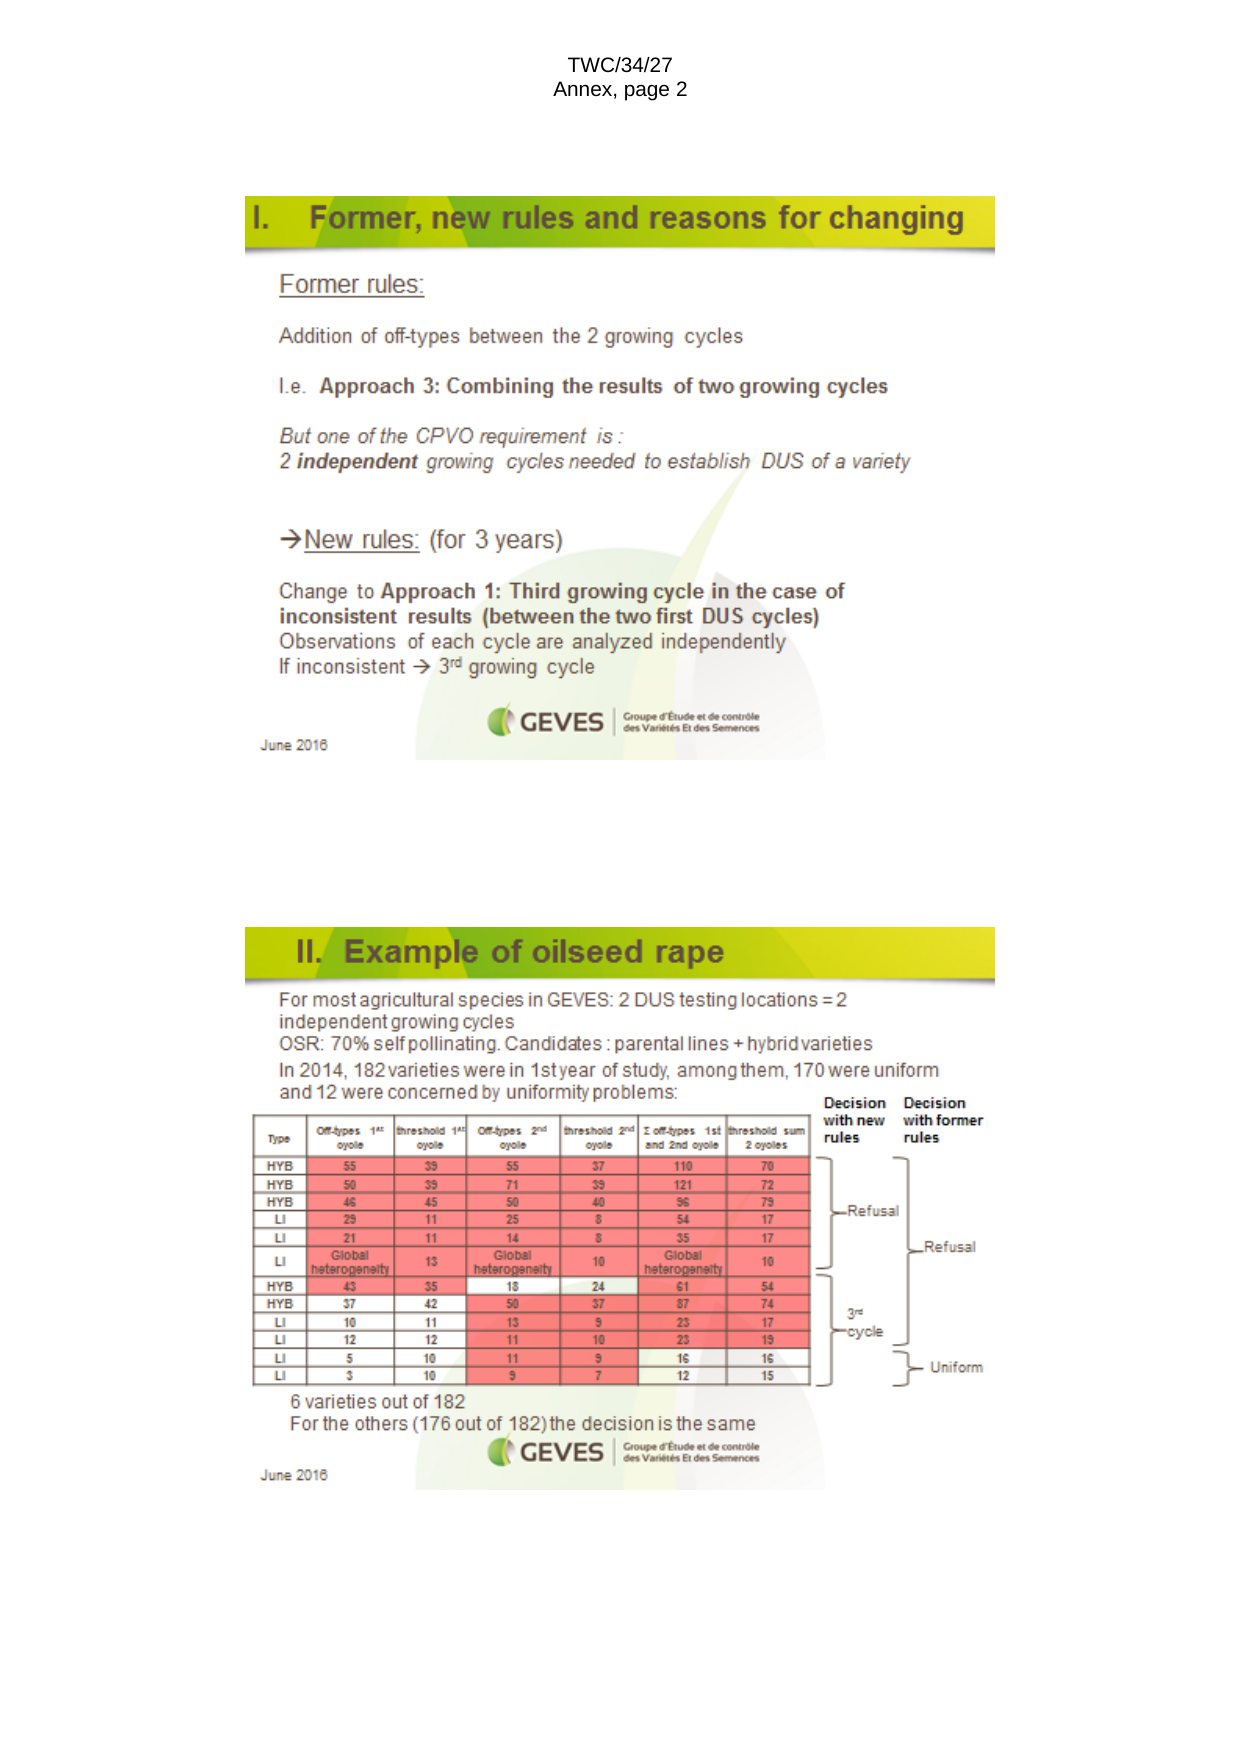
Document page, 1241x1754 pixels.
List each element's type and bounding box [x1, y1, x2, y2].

picture [245, 196, 996, 760]
picture [245, 927, 996, 1490]
